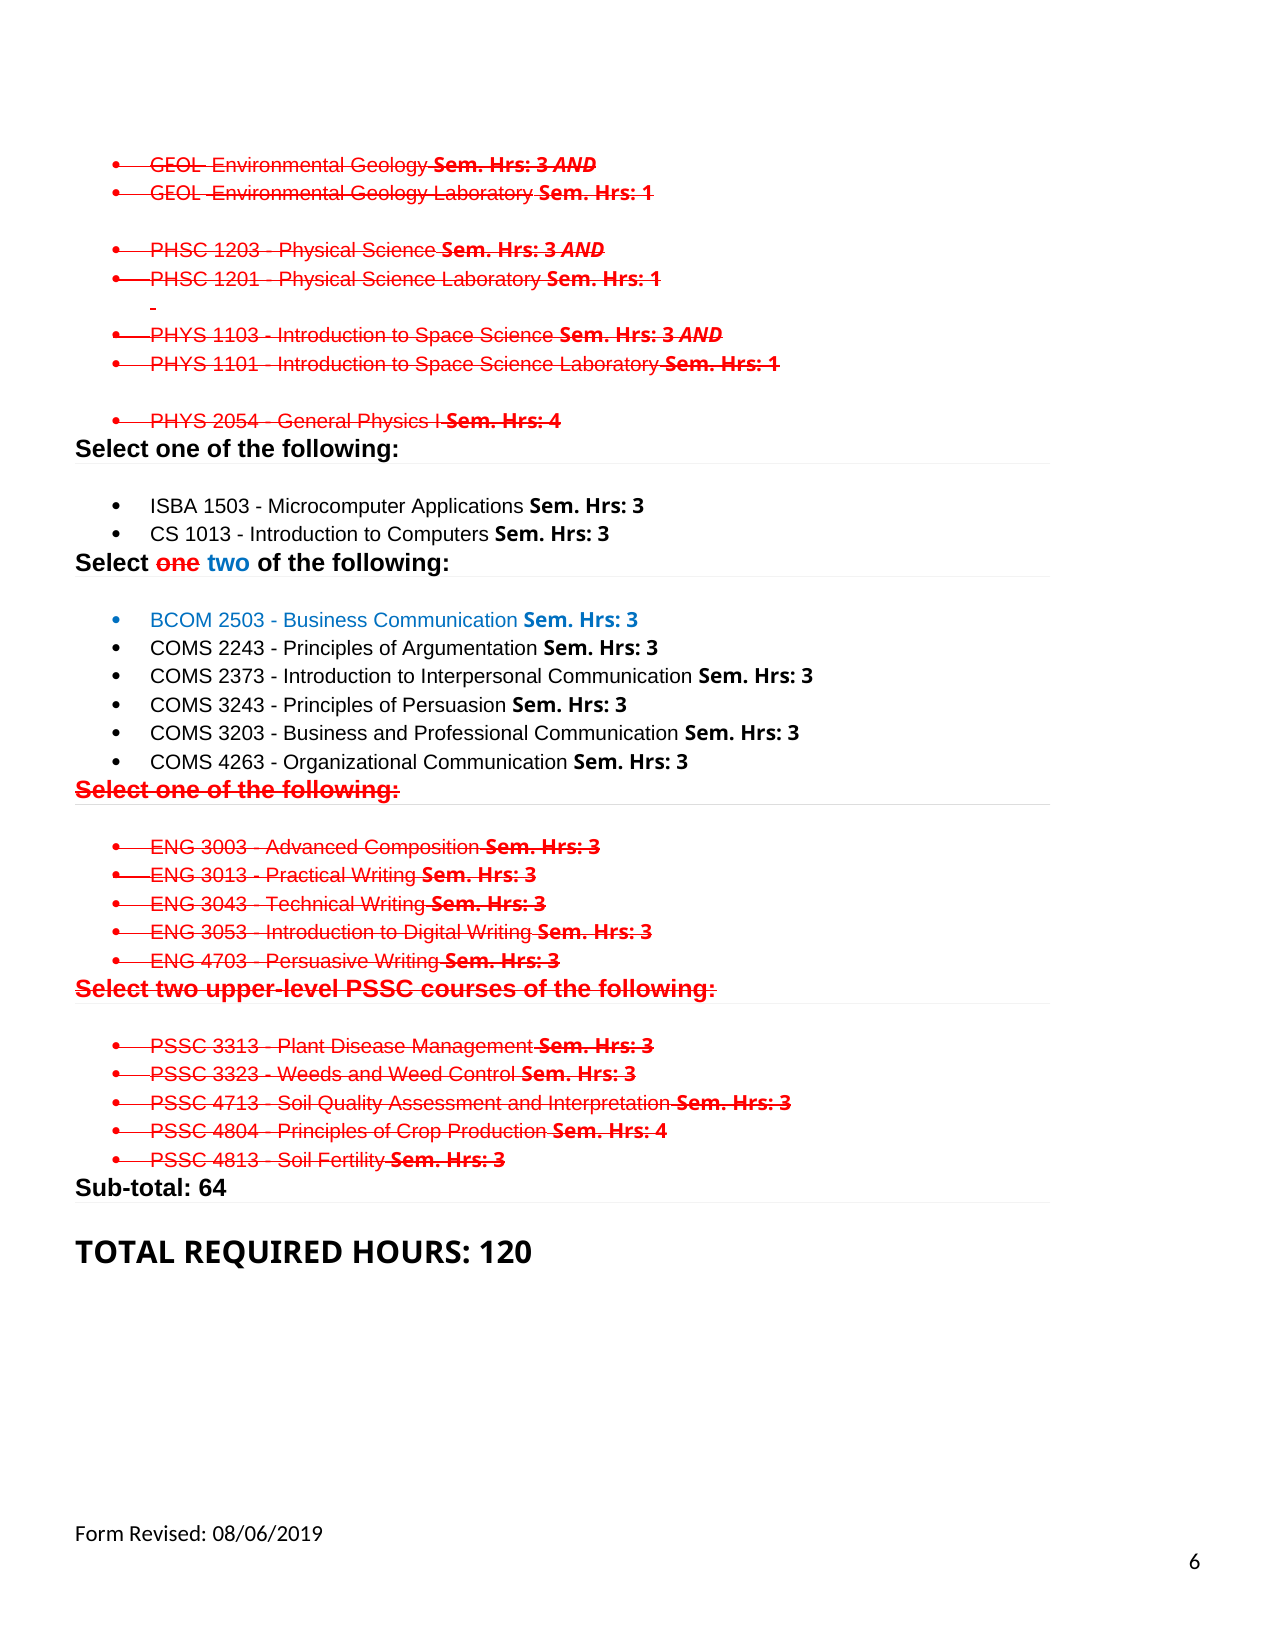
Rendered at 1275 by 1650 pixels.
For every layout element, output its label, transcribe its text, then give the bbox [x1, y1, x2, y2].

list COMS 3243 - Principles of Persuasion Sem. Hrs: 3 [112, 690, 1200, 718]
list PSSC 3323 - Weeds and Weed Control Sem. Hrs: 3 [112, 1059, 1200, 1088]
list PHSC 1203 - Physical Science Sem. Hrs: 3 AND [112, 235, 1200, 264]
text TOTAL REQUIRED HOURS: 120 [75, 1230, 1200, 1273]
list GEOL Environmental Geology Sem. Hrs: 3 AND [112, 150, 1200, 178]
text Select one two of the following: [75, 548, 1200, 577]
list PSSC 3313 - Plant Disease Management Sem. Hrs: 3 [112, 1031, 1200, 1059]
list ENG 3053 - Introduction to Digital Writing Sem. Hrs: 3 [112, 917, 1200, 946]
list GEOL Environmental Geology Laboratory Sem. Hrs: 1 [112, 178, 1200, 207]
list ENG 3013 - Practical Writing Sem. Hrs: 3 [112, 861, 1200, 889]
list COMS 2373 - Introduction to Interpersonal Communication Sem. Hrs: 3 [112, 662, 1200, 690]
list PHYS 2054 - General Physics I Sem. Hrs: 4 [112, 406, 1200, 434]
list PSSC 4813 - Soil Fertility Sem. Hrs: 3 [112, 1145, 1200, 1173]
list PHYS 1101 - Introduction to Space Science Laboratory Sem. Hrs: 1 [112, 349, 1200, 377]
text Select one of the following: [75, 775, 1200, 804]
list CS 1013 - Introduction to Computers Sem. Hrs: 3 [112, 519, 1200, 548]
list PHSC 1201 - Physical Science Laboratory Sem. Hrs: 1 [112, 264, 1200, 292]
list PSSC 4713 - Soil Quality Assessment and Interpretation Sem. Hrs: 3 [112, 1088, 1200, 1116]
list COMS 2243 - Principles of Argumentation Sem. Hrs: 3 [112, 633, 1200, 662]
text Sub-total: 64 [75, 1173, 1200, 1202]
list PHYS 1103 - Introduction to Space Science Sem. Hrs: 3 AND [112, 321, 1200, 349]
list BCOM 2503 - Business Communication Sem. Hrs: 3 [112, 605, 1200, 633]
text Select two upper-level PSSC courses of the following: [75, 974, 1200, 1003]
list PSSC 4804 - Principles of Crop Production Sem. Hrs: 4 [112, 1116, 1200, 1145]
list ISBA 1503 - Microcomputer Applications Sem. Hrs: 3 [112, 491, 1200, 519]
list ENG 3003 - Advanced Composition Sem. Hrs: 3 [112, 832, 1200, 861]
list ENG 3043 - Technical Writing Sem. Hrs: 3 [112, 889, 1200, 917]
list COMS 4263 - Organizational Communication Sem. Hrs: 3 [112, 747, 1200, 775]
list ENG 4703 - Persuasive Writing Sem. Hrs: 3 [112, 946, 1200, 974]
list COMS 3203 - Business and Professional Communication Sem. Hrs: 3 [112, 718, 1200, 747]
text Select one of the following: [75, 434, 1200, 463]
